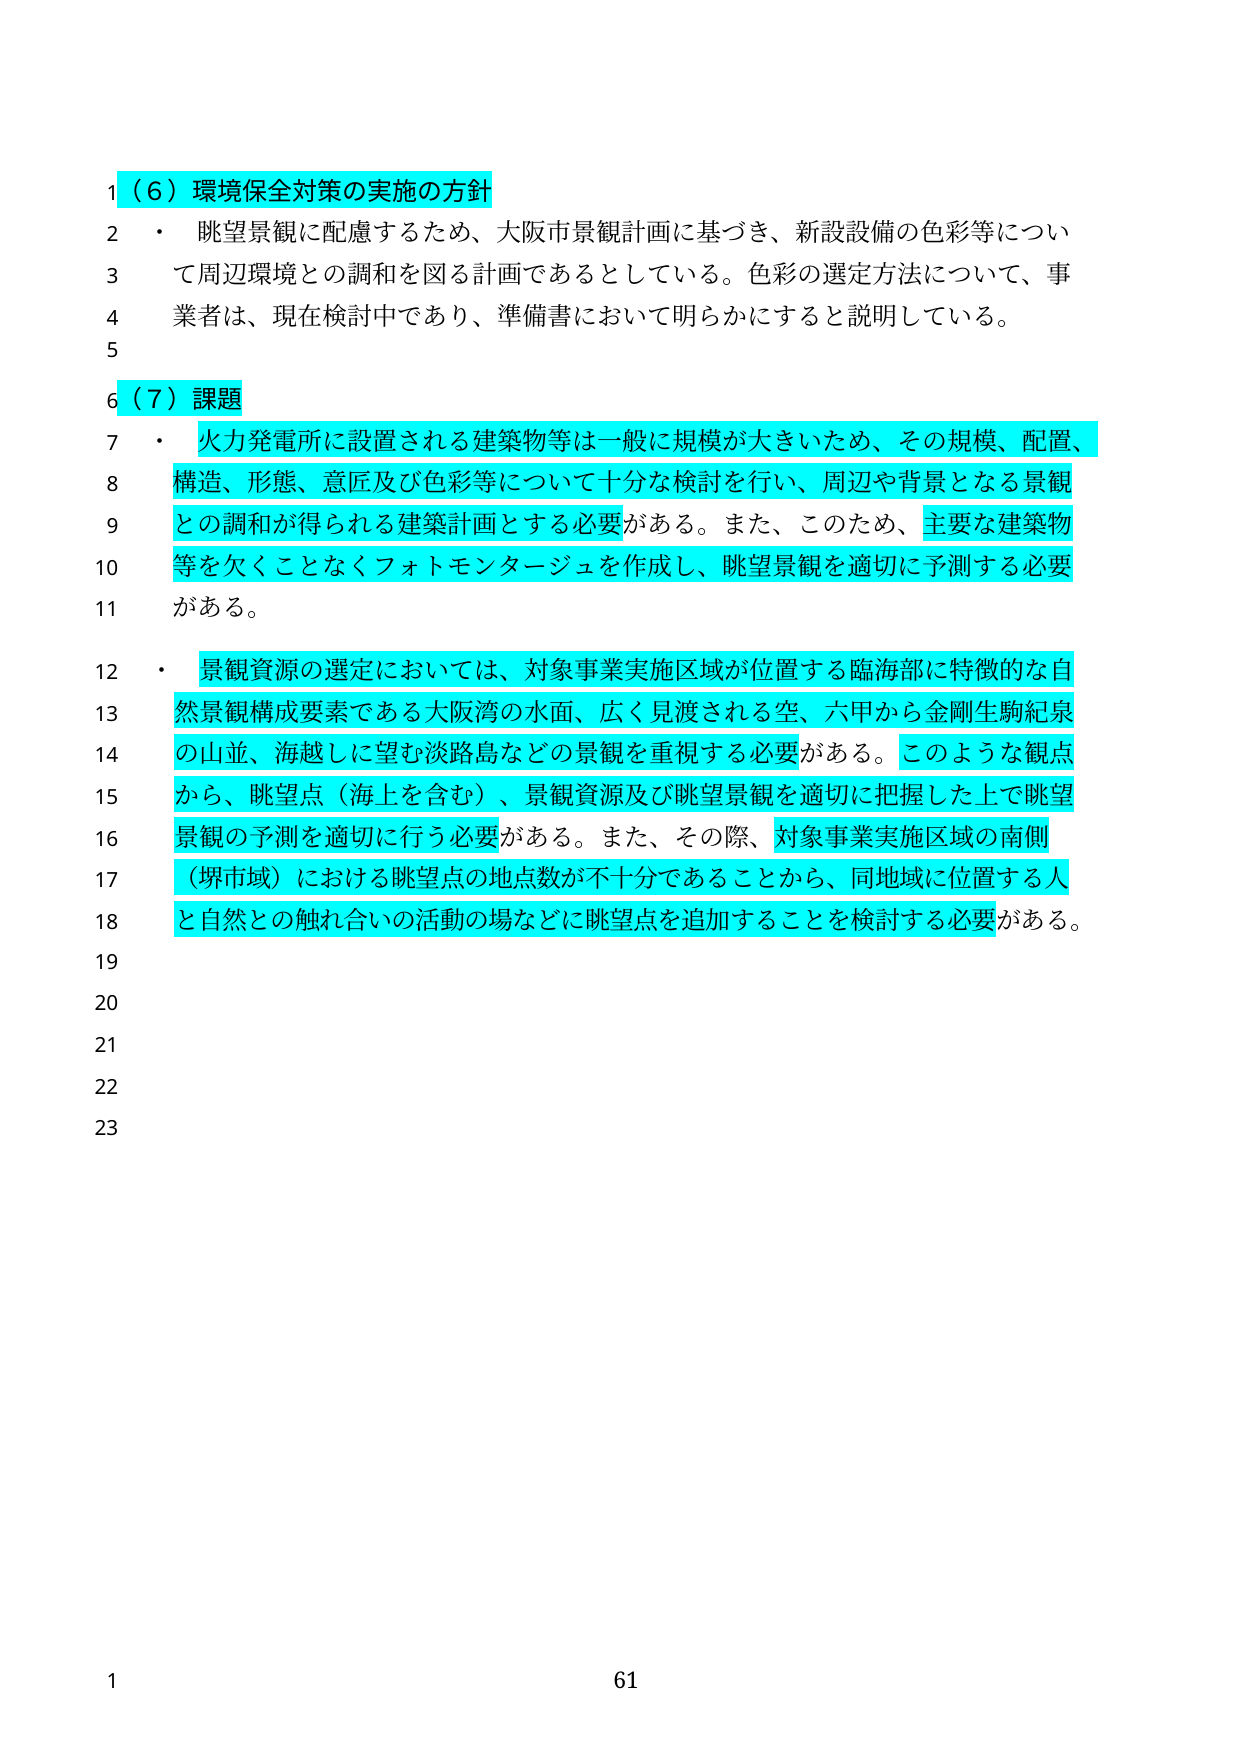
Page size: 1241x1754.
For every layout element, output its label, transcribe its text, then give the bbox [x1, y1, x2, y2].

text （６）環境保全対策の実施の方針 [117, 169, 1092, 210]
text ・ 火力発電所に設置される建築物等は一般に規模が大きいため、その規模、配置、構造、形態、意匠及び色彩等について十分な検討を行い、周辺や背景となる景観との調和が得られる建築計画とする必要がある。また、このため、主要な建築物等を欠くことなくフォトモンタージュを作成し、眺望景観を適切に予測する必要がある。 [148, 419, 1092, 627]
text ・ 眺望景観に配慮するため、大阪市景観計画に基づき、新設設備の色彩等について周辺環境との調和を図る計画であるとしている。色彩の選定方法について、事業者は、現在検討中であり、準備書において明らかにすると説明している。 [148, 210, 1092, 335]
text ・ 景観資源の選定においては、対象事業実施区域が位置する臨海部に特徴的な自然景観構成要素である大阪湾の水面、広く見渡される空、六甲から金剛生駒紀泉の山並、海越しに望む淡路島などの景観を重視する必要がある。このような観点から、眺望点（海上を含む）、景観資源及び眺望景観を適切に把握した上で眺望景観の予測を適切に行う必要がある。また、その際、対象事業実施区域の南側（堺市域）における眺望点の地点数が不十分であることから、同地域に位置する人と自然との触れ合いの活動の場などに眺望点を追加することを検討する必要がある。 [149, 648, 1093, 939]
text （７）課題 [117, 377, 1092, 419]
